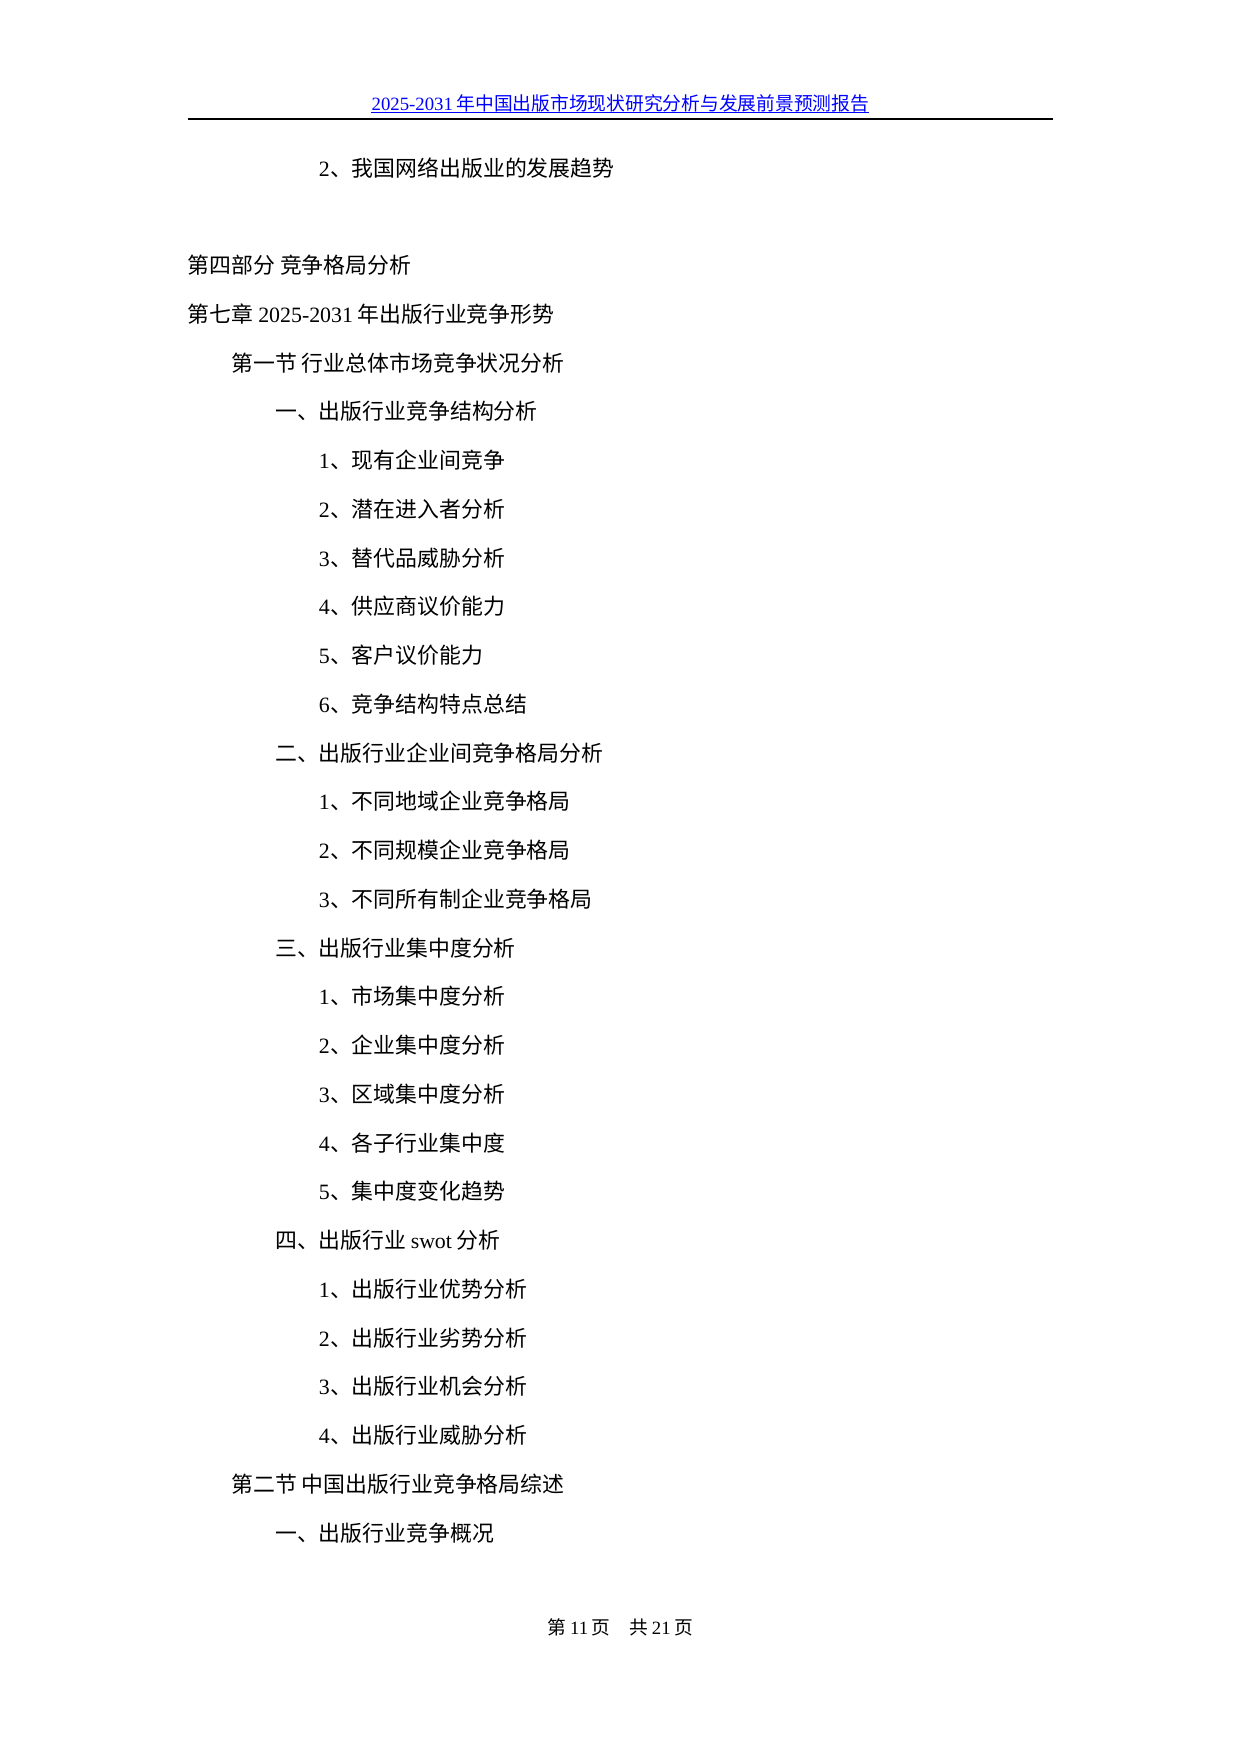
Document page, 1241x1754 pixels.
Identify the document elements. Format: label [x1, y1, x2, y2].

text [187, 150, 1053, 1548]
